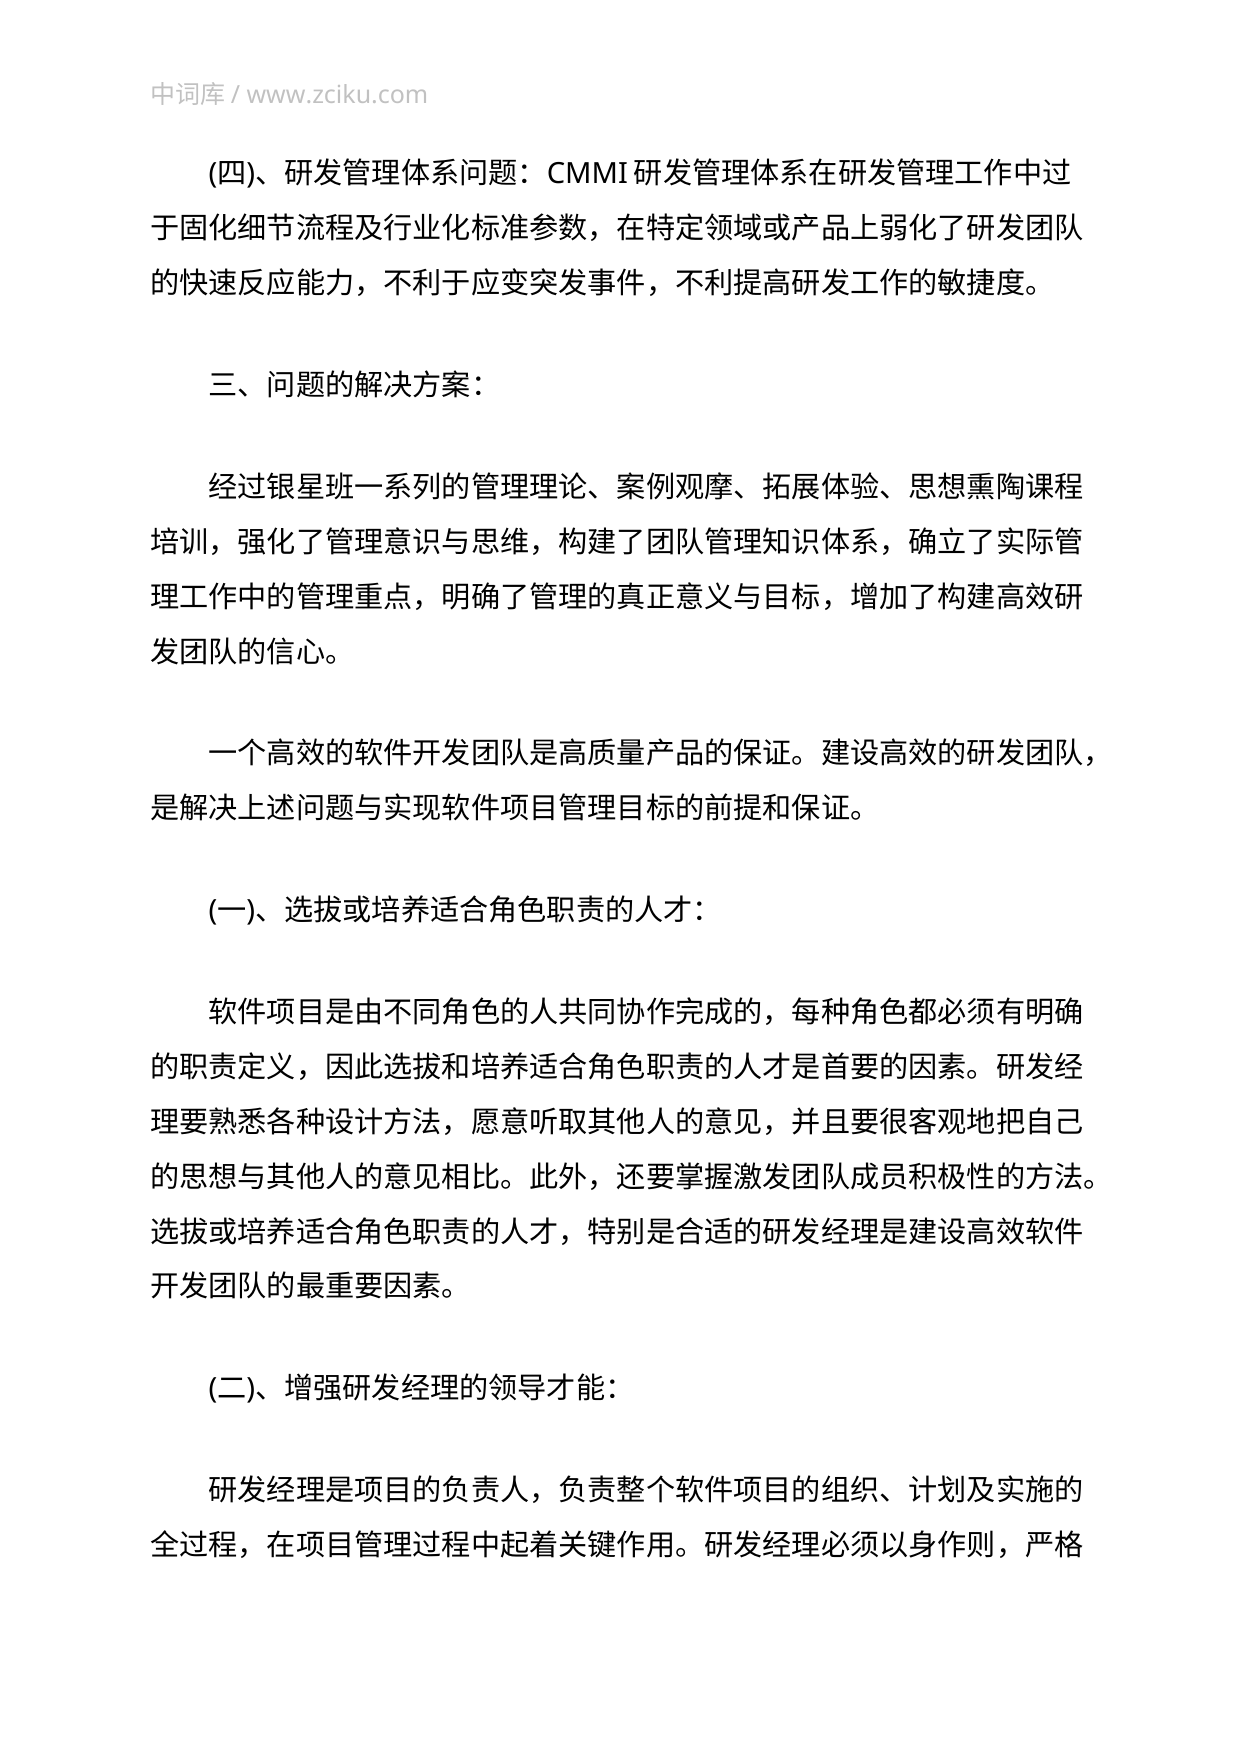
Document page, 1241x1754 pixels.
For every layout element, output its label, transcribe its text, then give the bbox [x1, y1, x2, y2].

text (二)、增强研发经理的领导才能： [150, 1365, 1090, 1407]
text 三、问题的解决方案： [150, 362, 1090, 404]
text 经过银星班一系列的管理理论、案例观摩、拓展体验、思想熏陶课程培训，强化了管理意识与思维，构建了团队管理知识体系，确立了实际管理工作中的管理重点，明确了管理的真正意义与目标，增加了构建高效研发团队的信心。 [150, 463, 1090, 670]
text 软件项目是由不同角色的人共同协作完成的，每种角色都必须有明确的职责定义，因此选拔和培养适合角色职责的人才是首要的因素。研发经理要熟悉各种设计方法，愿意听取其他人的意见，并且要很客观地把自己的思想与其他人的意见相比。此外，还要掌握激发团队成员积极性的方法。选拔或培养适合角色职责的人才，特别是合适的研发经理是建设高效软件开发团队的最重要因素。 [150, 988, 1090, 1305]
text (四)、研发管理体系问题：CMMI研发管理体系在研发管理工作中过于固化细节流程及行业化标准参数，在特定领域或产品上弱化了研发团队的快速反应能力，不利于应变突发事件，不利提高研发工作的敏捷度。 [150, 150, 1090, 302]
text 一个高效的软件开发团队是高质量产品的保证。建设高效的研发团队，是解决上述问题与实现软件项目管理目标的前提和保证。 [150, 730, 1090, 827]
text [150, 1467, 1090, 1564]
text (一)、选拔或培养适合角色职责的人才： [150, 887, 1090, 929]
